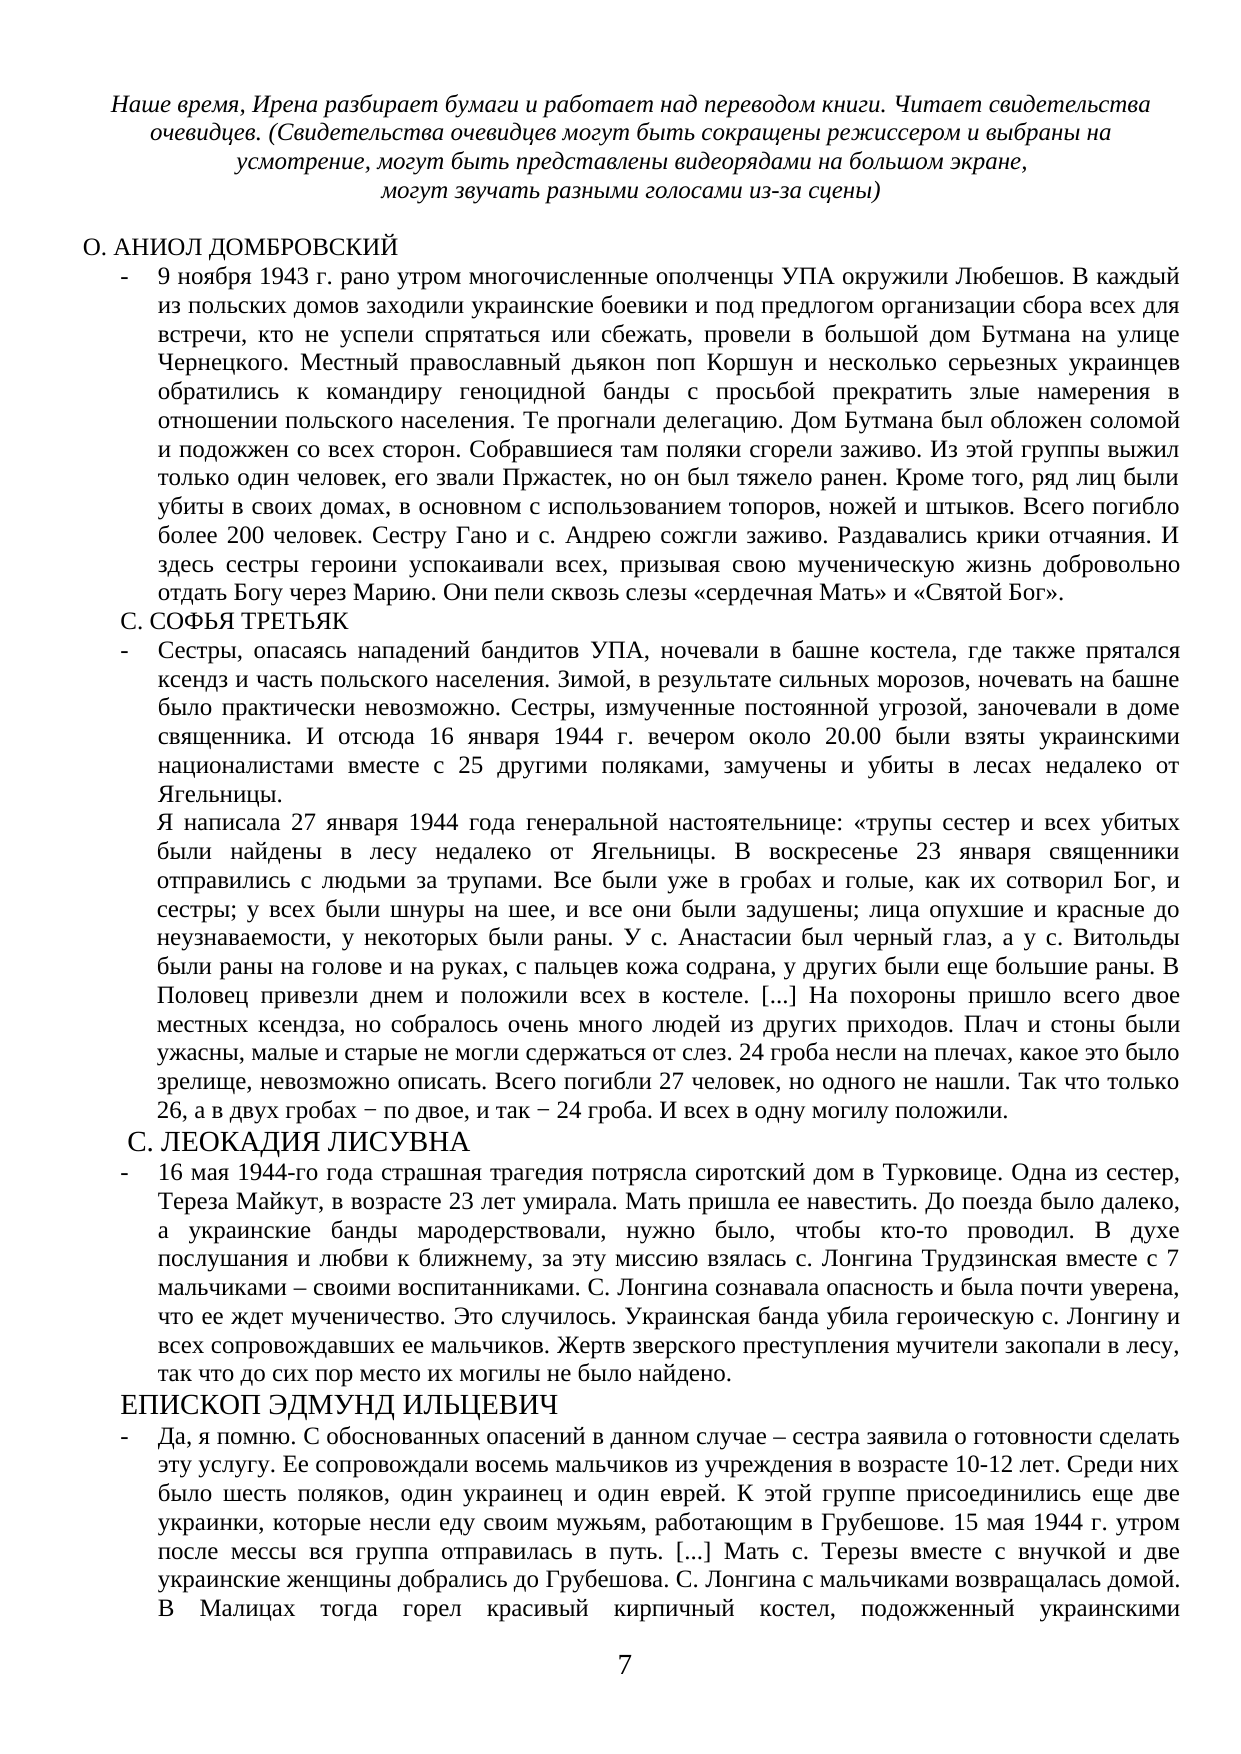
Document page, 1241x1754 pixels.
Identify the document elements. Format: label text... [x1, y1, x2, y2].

list 16 мая 1944-го года страшная трагедия потрясла сиротский дом в Турковице. Одна из сестер, Тереза Майкут, в возрасте 23 лет умирала. Мать пришла ее навестить. До поезда было далеко, а украинские банды мародерствовали, нужно было, чтобы кто-то проводил. В духе послушания и любви к ближнему, за эту миссию взялась с. Лонгина Трудзинская вместе с 7 мальчиками – своими воспитанниками. С. Лонгина сознавала опасность и была почти уверена, что ее ждет мученичество. Это случилось. Украинская банда убила героическую с. Лонгину и всех сопровождавших ее мальчиков. Жертв зверского преступления мучители закопали в лесу, так что до сих пор место их могилы не было найдено. [120, 1157, 1181, 1387]
text Наше время, Ирена разбирает бумаги и работает над переводом книги. Читает свидетельства очевидцев. (Свидетельства очевидцев могут быть сокращены режиссером и выбраны на усмотрение, могут быть представлены видеорядами на большом экране, [83, 89, 1181, 175]
list Сестры, опасаясь нападений бандитов УПА, ночевали в башне костела, где также прятался ксендз и часть польского населения. Зимой, в результате сильных морозов, ночевать на башне было практически невозможно. Сестры, измученные постоянной угрозой, заночевали в доме священника. И отсюда 16 января 1944 г. вечером около 20.00 были взяты украинскими националистами вместе с 25 другими поляками, замучены и убиты в лесах недалеко от Ягельницы. [120, 635, 1181, 807]
text О. АНИОЛ ДОМБРОВСКИЙ [83, 232, 1181, 261]
text ЕПИСКОП ЭДМУНД ИЛЬЦЕВИЧ [120, 1387, 1181, 1421]
list 9 ноября 1943 г. рано утром многочисленные ополченцы УПА окружили Любешов. В каждый из польских домов заходили украинские боевики и под предлогом организации сбора всех для встречи, кто не успели спрятаться или сбежать, провели в большой дом Бутмана на улице Чернецкого. Местный православный дьякон поп Коршун и несколько серьезных украинцев обратились к командиру геноцидной банды с просьбой прекратить злые намерения в отношении польского населения. Те прогнали делегацию. Дом Бутмана был обложен соломой и подожжен со всех сторон. Собравшиеся там поляки сгорели заживо. Из этой группы выжил только один человек, его звали Пржастек, но он был тяжело ранен. Кроме того, ряд лиц были убиты в своих домах, в основном с использованием топоров, ножей и штыков. Всего погибло более 200 человек. Сестру Гано и с. Андрею сожгли заживо. Раздавались крики отчаяния. И здесь сестры героини успокаивали всех, призывая свою мученическую жизнь добровольно отдать Богу через Марию. Они пели сквозь слезы «сердечная Мать» и «Святой Бог». [120, 261, 1181, 606]
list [120, 1421, 1181, 1622]
text С. СОФЬЯ ТРЕТЬЯК [120, 606, 1181, 635]
text С. ЛЕОКАДИЯ ЛИСУВНА [127, 1124, 1181, 1157]
text могут звучать разными голосами из-за сцены) [83, 175, 1181, 204]
text Я написала 27 января 1944 года генеральной настоятельнице: «трупы сестер и всех убитых были найдены в лесу недалеко от Ягельницы. В воскресенье 23 января священники отправились с людьми за трупами. Все были уже в гробах и голые, как их сотворил Бог, и сестры; у всех были шнуры на шее, и все они были задушены; лица опухшие и красные до неузнаваемости, у некоторых были раны. У с. Анастасии был черный глаз, а у с. Витольды были раны на голове и на руках, с пальцев кожа содрана, у других были еще большие раны. В Половец привезли днем и положили всех в костеле. [...] На похороны пришло всего двое местных ксендза, но собралось очень много людей из других приходов. Плач и стоны были ужасны, малые и старые не могли сдержаться от слез. 24 гроба несли на плечах, какое это было зрелище, невозможно описать. Всего погибли 27 человек, но одного не нашли. Так что только 26, а в двух гробах − по двое, и так − 24 гроба. И всех в одну могилу положили. [157, 807, 1181, 1124]
